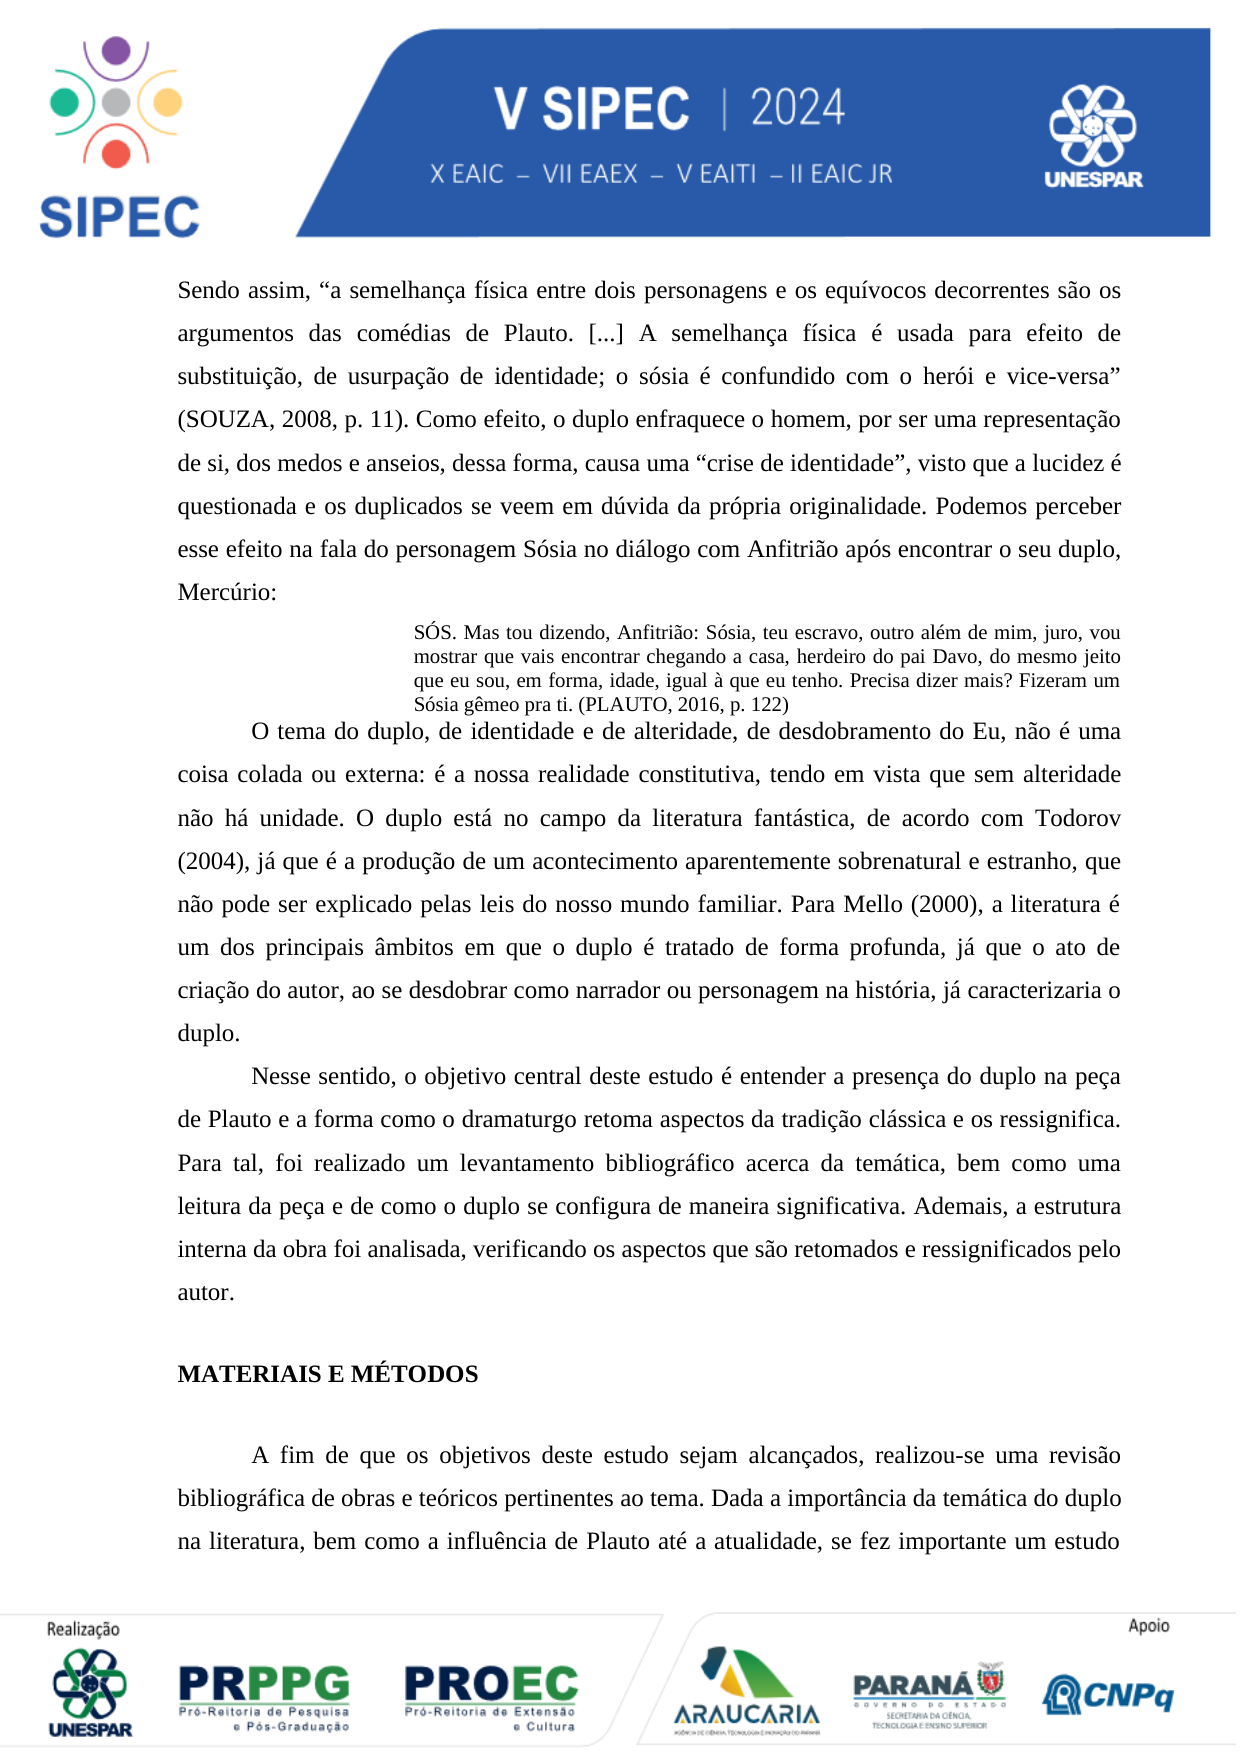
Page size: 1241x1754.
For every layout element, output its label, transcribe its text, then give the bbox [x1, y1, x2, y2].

text SÓS. Mas tou dizendo, Anfitrião: Sósia, teu escravo, outro além de mim, juro, vou mostrar que vais encontrar chegando a casa, herdeiro do pai Davo, do mesmo jeito que eu sou, em forma, idade, igual à que eu tenho. Precisa dizer mais? Fizeram um Sósia gêmeo pra ti. (PLAUTO, 2016, p. 122) [413, 620, 1122, 716]
picture [0, 1603, 1236, 1754]
text O tema do duplo, de identidade e de alteridade, de desdobramento do Eu, não é uma coisa colada ou externa: é a nossa realidade constitutiva, tendo em vista que sem alteridade não há unidade. O duplo está no campo da literatura fantástica, de acordo com Todorov (2004), já que é a produção de um acontecimento aparentemente sobrenatural e estranho, que não pode ser explicado pelas leis do nosso mundo familiar. Para Mello (2000), a literatura é um dos principais âmbitos em que o duplo é tratado de forma profunda, já que o ato de criação do autor, ao se desdobrar como narrador ou personagem na história, já caracterizaria o duplo. [177, 716, 1122, 1047]
text Nesse sentido, o objetivo central deste estudo é entender a presença do duplo na peça de Plauto e a forma como o dramaturgo retoma aspectos da tradição clássica e os ressignifica. Para tal, foi realizado um levantamento bibliográfico acerca da temática, bem como uma leitura da peça e de como o duplo se configura de maneira significativa. Ademais, a estrutura interna da obra foi analisada, verificando os aspectos que são retomados e ressignificados pelo autor. [177, 1061, 1122, 1306]
text MATERIAIS E MÉTODOS [177, 1359, 1122, 1387]
picture [0, 0, 1212, 261]
